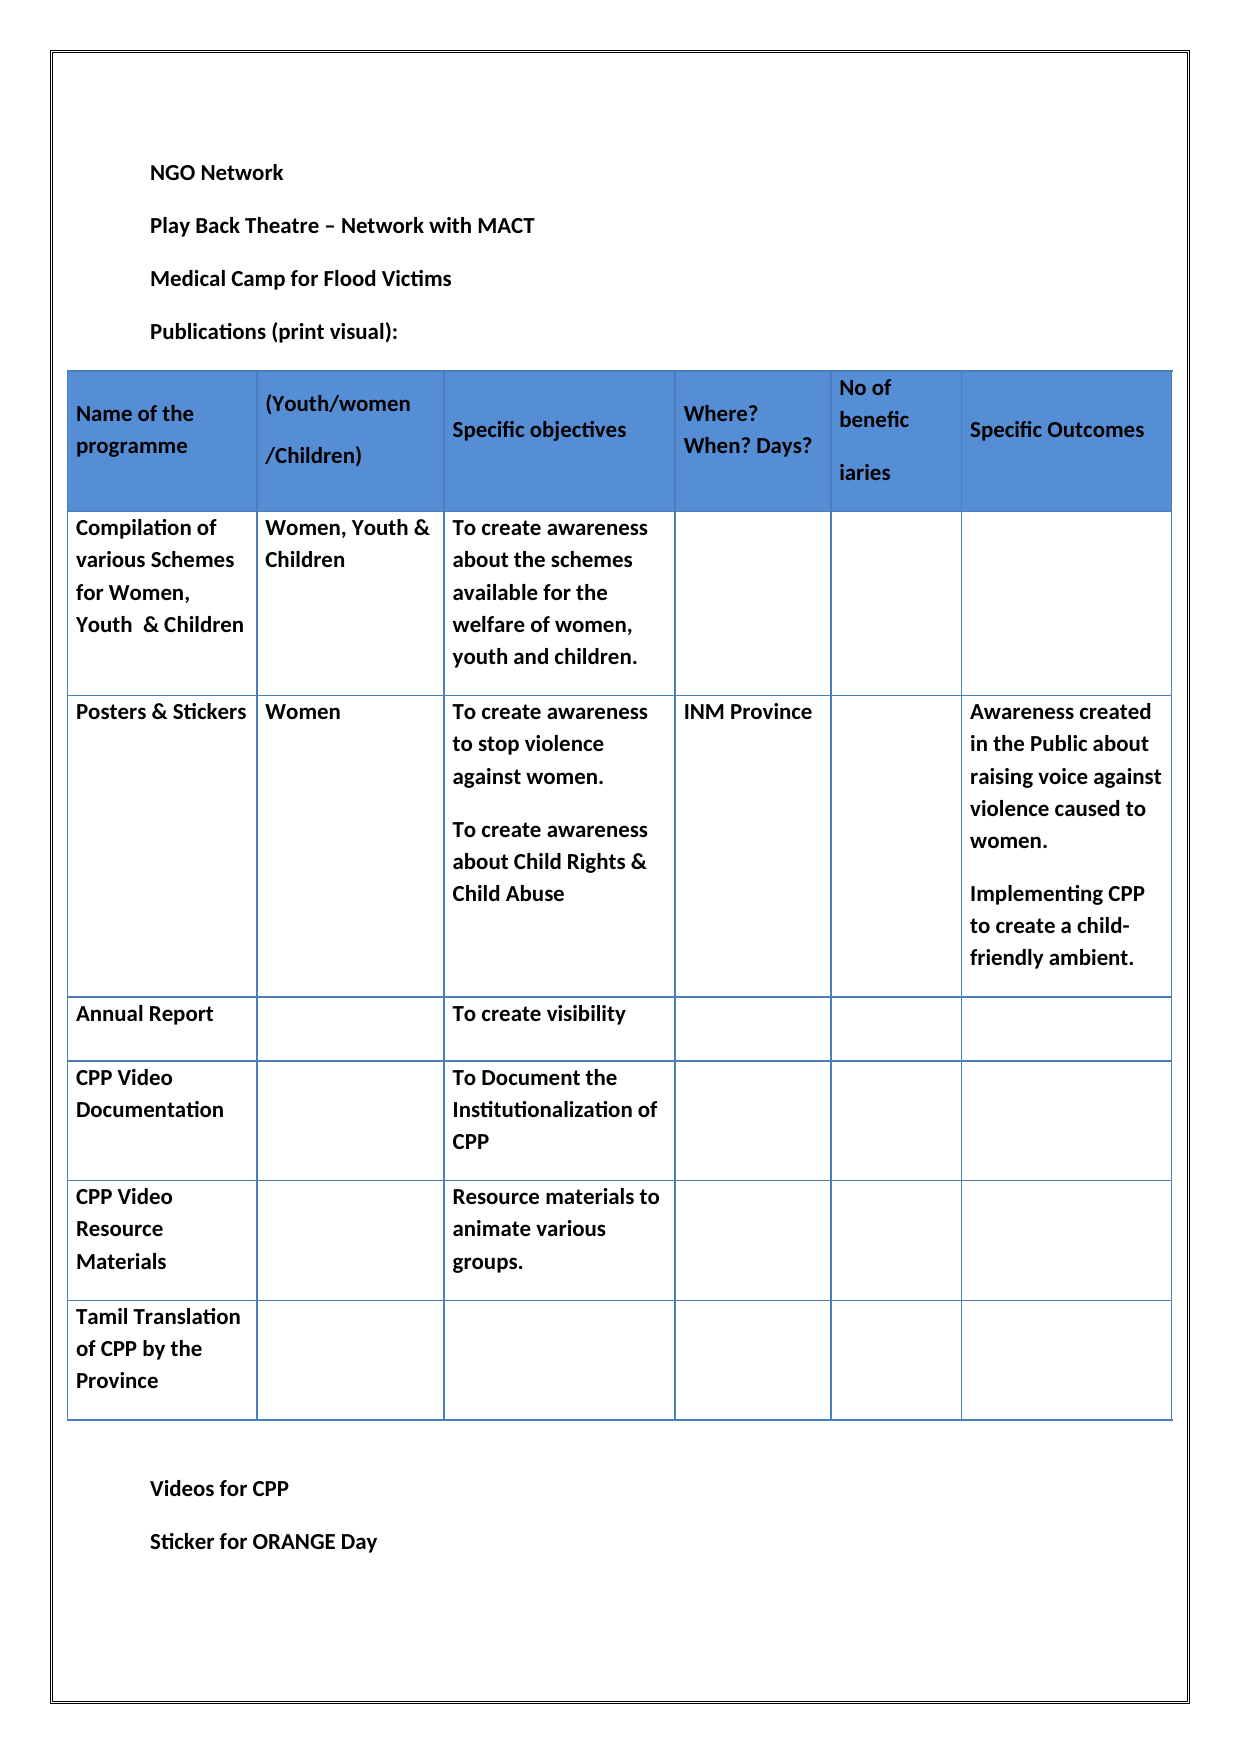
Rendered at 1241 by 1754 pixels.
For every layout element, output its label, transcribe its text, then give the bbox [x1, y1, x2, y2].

table_cell [962, 1062, 1171, 1180]
table_header Specific objectives [445, 372, 674, 511]
text NGO Network [150, 158, 1090, 186]
table_cell Compilation of various Schemes for Women, Youth & Children [68, 512, 256, 695]
table_cell [258, 1181, 443, 1299]
text Medical Camp for Flood Victims [150, 264, 1090, 292]
table_cell [676, 1062, 830, 1180]
table_header Specific Outcomes [962, 372, 1171, 511]
table_cell CPP Video Resource Materials [68, 1181, 256, 1299]
table_cell Awareness created in the Public about raising voice against violence caused to women. Implementing CPP to create a child-friendly ambient. [962, 696, 1171, 996]
text Play Back Theatre – Network with MACT [150, 211, 1090, 239]
table_cell [832, 1181, 961, 1299]
text Sticker for ORANGE Day [150, 1527, 1090, 1555]
table_cell [962, 1301, 1171, 1419]
table_cell [832, 696, 961, 996]
table_cell [258, 998, 443, 1060]
table_header Where? When? Days? [676, 372, 830, 511]
table_cell To create awareness about the schemes available for the welfare of women, youth and children. [445, 512, 674, 695]
table_cell [962, 1181, 1171, 1299]
table_header Name of the programme [68, 372, 256, 511]
table_cell [676, 998, 830, 1060]
table_cell To create awareness to stop violence against women. To create awareness about Child Rights & Child Abuse [445, 696, 674, 996]
table_cell Women [258, 696, 443, 996]
table_cell [258, 1301, 443, 1419]
table_cell [676, 1301, 830, 1419]
table_cell [445, 1301, 674, 1419]
table_cell [832, 1062, 961, 1180]
table_cell [676, 512, 830, 695]
table_cell CPP Video Documentation [68, 1062, 256, 1180]
table_cell [676, 1181, 830, 1299]
table_header (Youth/women /Children) [258, 372, 443, 511]
table_header No of benefic iaries [832, 372, 961, 511]
table_cell [832, 512, 961, 695]
table_cell Tamil Translation of CPP by the Province [68, 1301, 256, 1419]
table_cell To create visibility [445, 998, 674, 1060]
text Videos for CPP [150, 1474, 1090, 1502]
table_cell [962, 512, 1171, 695]
table_cell [832, 998, 961, 1060]
table_cell Women, Youth & Children [258, 512, 443, 695]
table_cell [832, 1301, 961, 1419]
table_cell INM Province [676, 696, 830, 996]
table_cell Posters & Stickers [68, 696, 256, 996]
table_cell [962, 998, 1171, 1060]
table_cell [258, 1062, 443, 1180]
text Publications (print visual): [150, 317, 1090, 345]
table_cell Annual Report [68, 998, 256, 1060]
table_cell To Document the Institutionalization of CPP [445, 1062, 674, 1180]
table_cell Resource materials to animate various groups. [445, 1181, 674, 1299]
